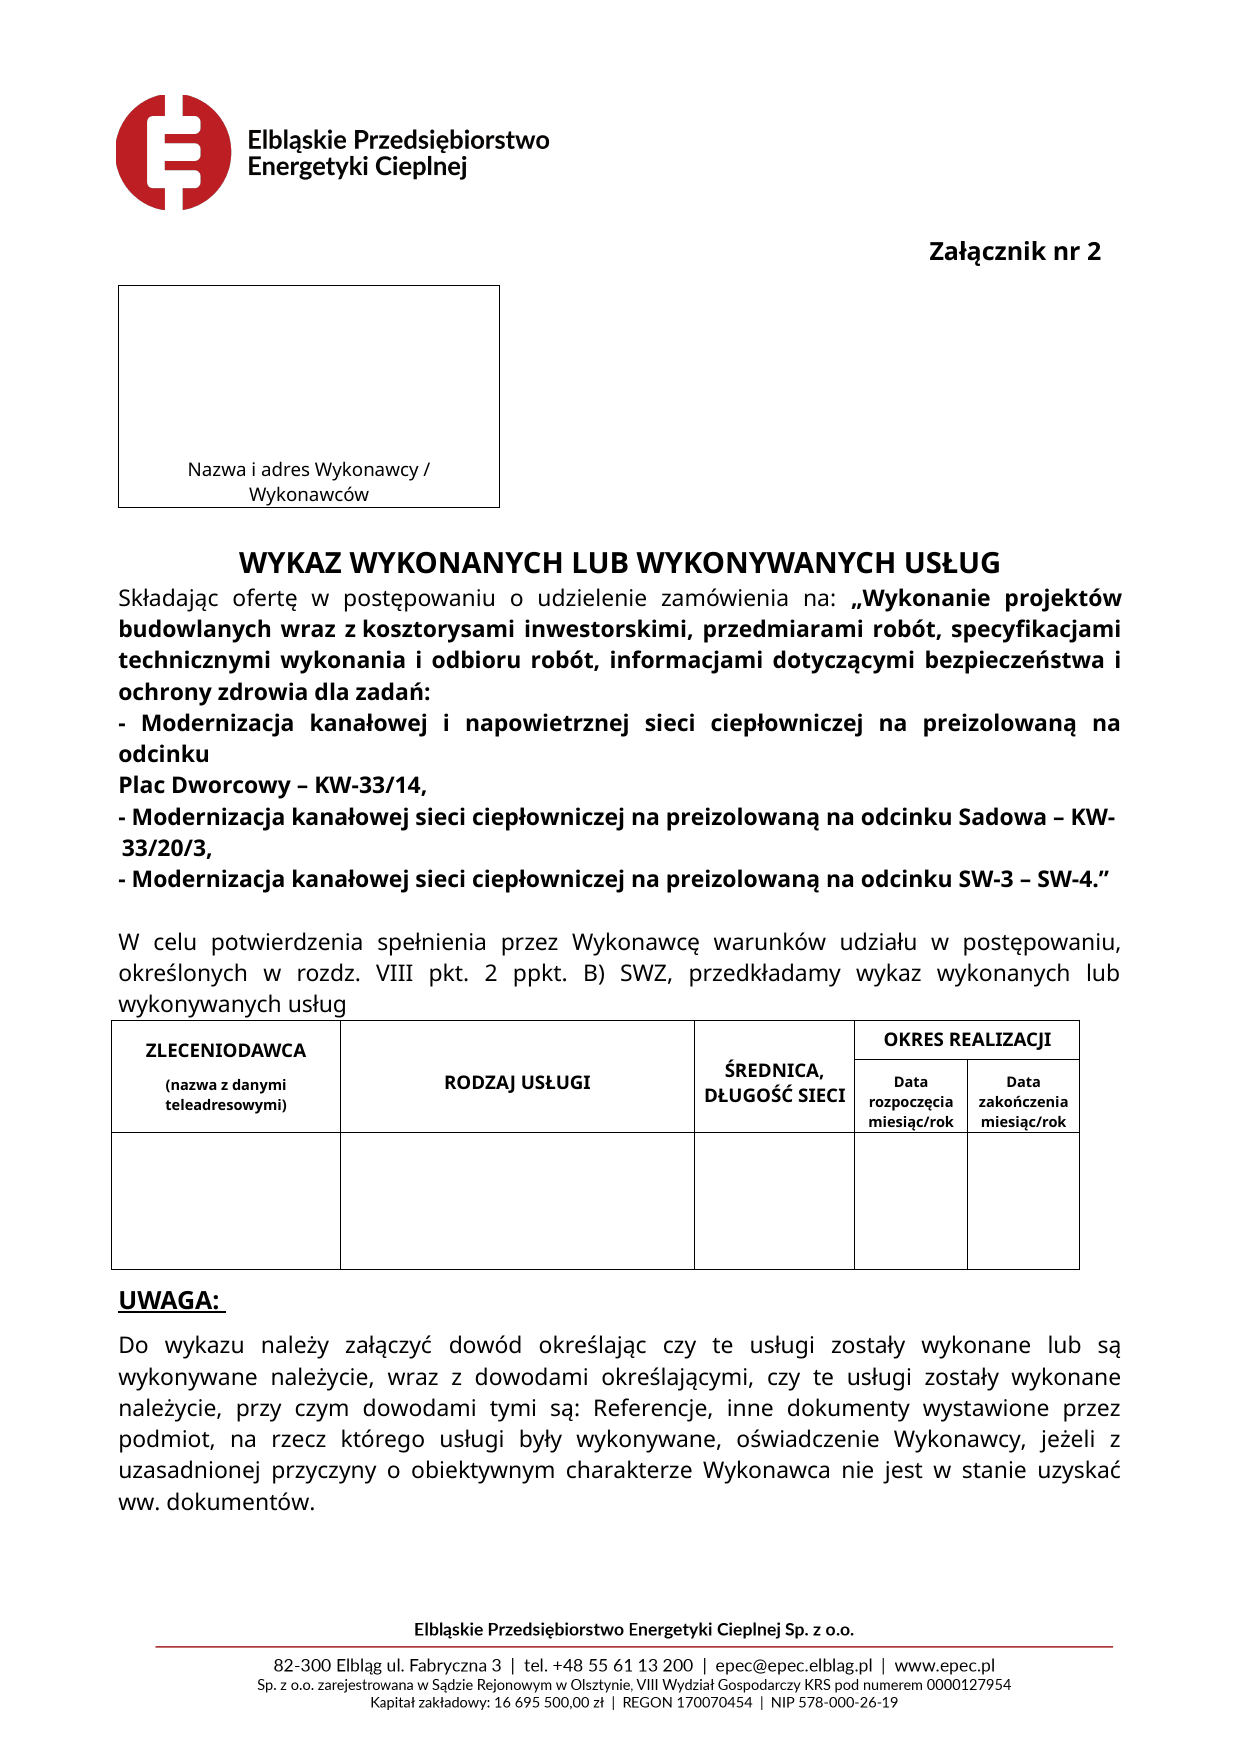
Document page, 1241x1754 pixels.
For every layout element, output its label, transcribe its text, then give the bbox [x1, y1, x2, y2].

table_header OKRES REALIZACJI [855, 1021, 1079, 1058]
text WYKAZ WYKONANYCH LUB WYKONYWANYCH USŁUG [118, 542, 1122, 582]
table_cell Data zakończenia miesiąc/rok [968, 1060, 1079, 1132]
table_header ZLECENIODAWCA (nazwa z danymi teleadresowymi) [112, 1021, 340, 1132]
text - Modernizacja kanałowej sieci ciepłowniczej na preizolowaną na odcinku SW-3 – SW-4.” [118, 863, 1122, 894]
table_cell [968, 1133, 1079, 1269]
text W celu potwierdzenia spełnienia przez Wykonawcę warunków udziału w postępowaniu, określonych w rozdz. VIII pkt. 2 ppkt. B) SWZ, przedkładamy wykaz wykonanych lub wykonywanych usług [118, 926, 1122, 1019]
picture [131, 1611, 1133, 1717]
table_cell [341, 1133, 694, 1269]
table_header Nazwa i adres Wykonawcy / Wykonawców [119, 286, 499, 507]
text Do wykazu należy załączyć dowód określając czy te usługi zostały wykonane lub są wykonywane należycie, wraz z dowodami określającymi, czy te usługi zostały wykonane należycie, przy czym dowodami tymi są: Referencje, inne dokumenty wystawione przez podmiot, na rzecz którego usługi były wykonywane, oświadczenie Wykonawcy, jeżeli z uzasadnionej przyczyny o obiektywnym charakterze Wykonawca nie jest w stanie uzyskać ww. dokumentów. [118, 1329, 1122, 1517]
table_header RODZAJ USŁUGI [341, 1021, 694, 1132]
text Składając ofertę w postępowaniu o udzielenie zamówienia na: „Wykonanie projektów budowlanych wraz z kosztorysami inwestorskimi, przedmiarami robót, specyfikacjami technicznymi wykonania i odbioru robót, informacjami dotyczącymi bezpieczeństwa i ochrony zdrowia dla zadań: [118, 582, 1122, 707]
table_cell Data rozpoczęcia miesiąc/rok [855, 1060, 967, 1132]
picture [116, 95, 550, 210]
text - Modernizacja kanałowej sieci ciepłowniczej na preizolowaną na odcinku Sadowa – KW-33/20/3, [118, 801, 1122, 863]
text - Modernizacja kanałowej i napowietrznej sieci ciepłowniczej na preizolowaną na odcinku Plac Dworcowy – KW-33/14, [118, 707, 1122, 801]
table_cell [112, 1133, 340, 1269]
table_cell [855, 1133, 967, 1269]
text UWAGA: [118, 1283, 1082, 1317]
text Załącznik nr 2 [856, 234, 1167, 268]
table_header ŚREDNICA, DŁUGOŚĆ SIECI [695, 1021, 854, 1132]
table_cell [695, 1133, 854, 1269]
